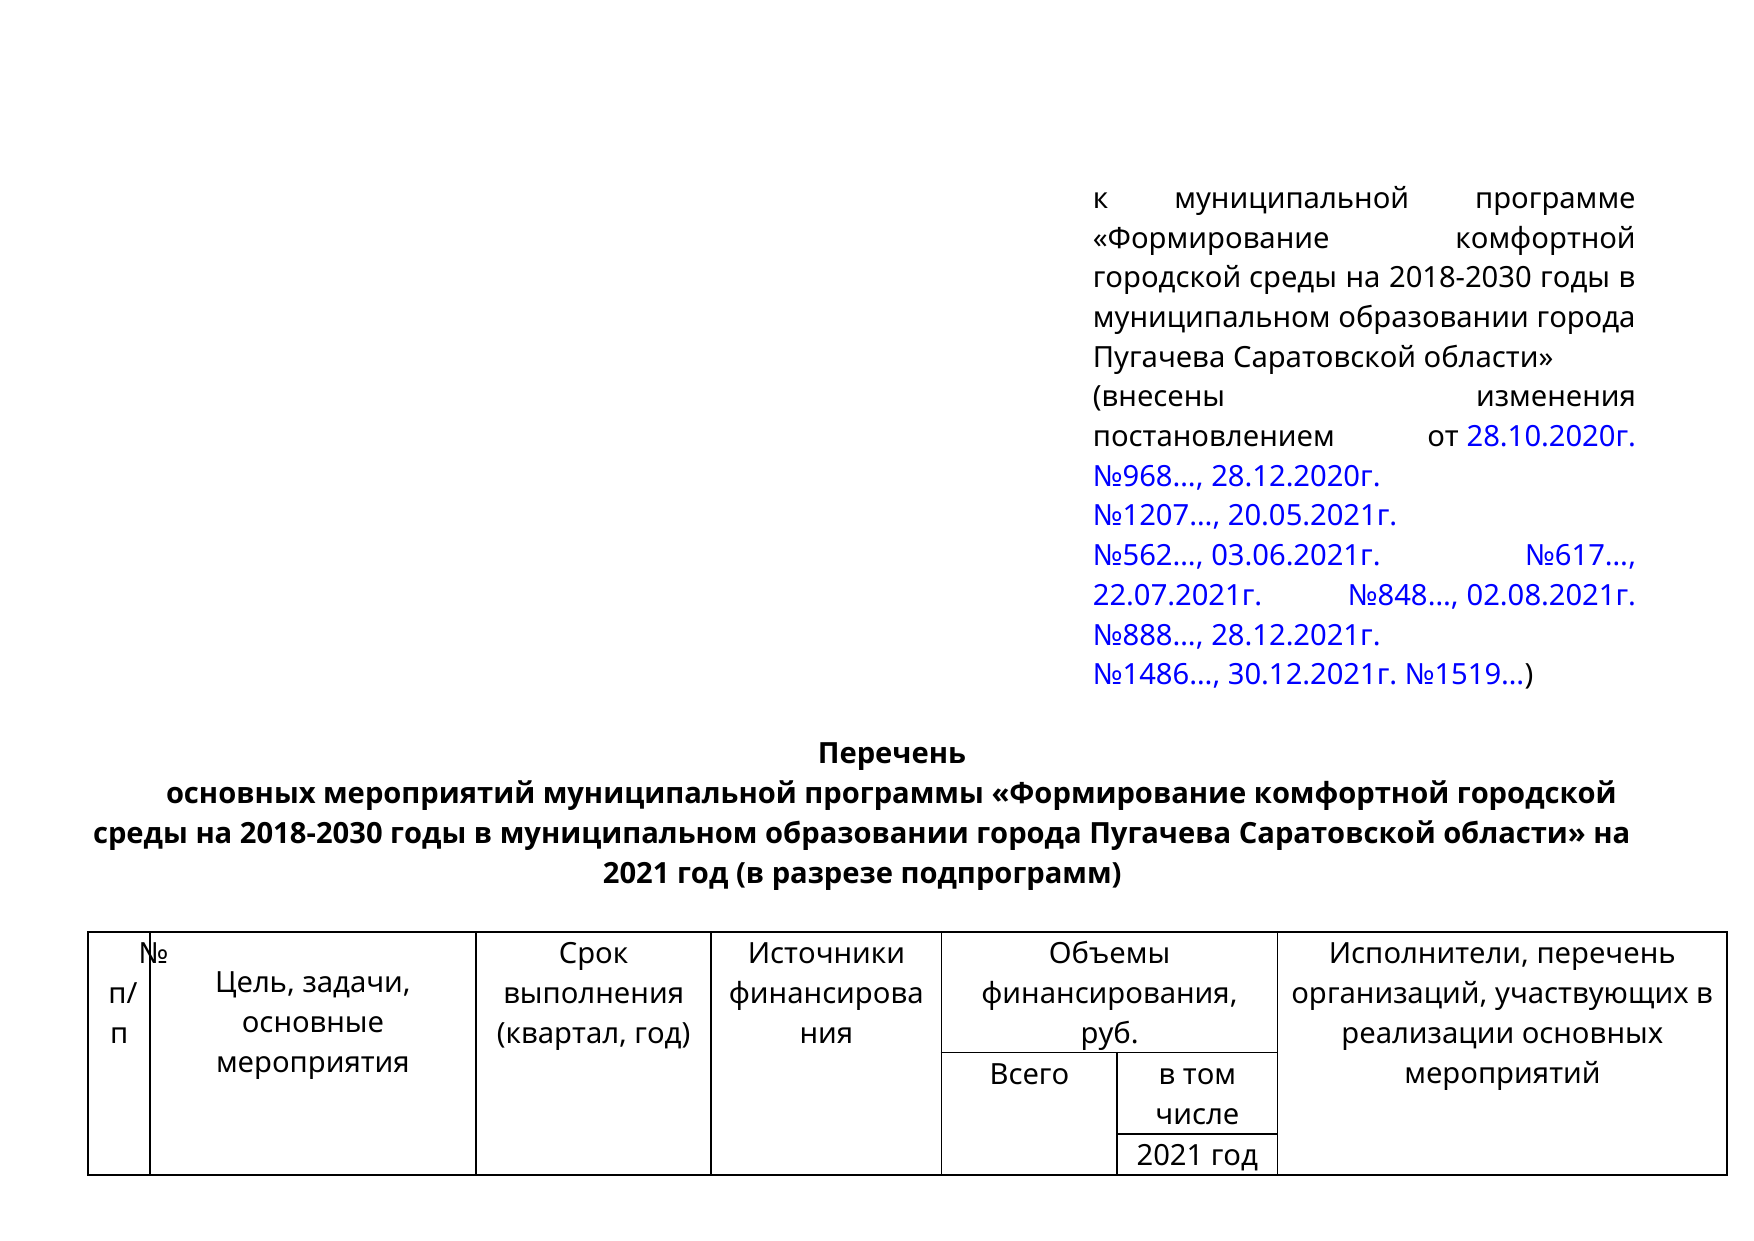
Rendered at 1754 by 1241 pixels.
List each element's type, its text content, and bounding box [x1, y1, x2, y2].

table_cell 2021 год [1118, 1135, 1277, 1174]
text к муниципальной программе «Формирование комфортной городской среды на 2018-2030 годы в муниципальном образовании города Пугачева Саратовской области» [1093, 177, 1636, 376]
text Перечень [89, 733, 1636, 772]
text (внесены изменения постановлением от 28.10.2020г. №968…, 28.12.2020г. №1207…, 20.05.2021г. №562…, 03.06.2021г. №617…, 22.07.2021г. №848…, 02.08.2021г. №888…, 28.12.2021г. №1486…, 30.12.2021г. №1519…) [1093, 376, 1636, 693]
table_cell в том числе [1118, 1053, 1277, 1133]
table_header Источники финансирования [712, 933, 941, 1174]
table_header Исполнители, перечень организаций, участвующих в реализации основных мероприятий [1278, 933, 1726, 1174]
table_cell Всего [942, 1053, 1116, 1174]
table_header Цель, задачи, основные мероприятия [151, 933, 475, 1174]
text основных мероприятий муниципальной программы «Формирование комфортной городской среды на 2018-2030 годы в муниципальном образовании города Пугачева Саратовской области» на 2021 год (в разрезе подпрограмм) [89, 772, 1636, 892]
table_header Объемы финансирования, руб. [942, 933, 1277, 1052]
table_header № п/п [89, 933, 149, 1174]
table_header Срок выполнения (квартал, год) [477, 933, 710, 1174]
